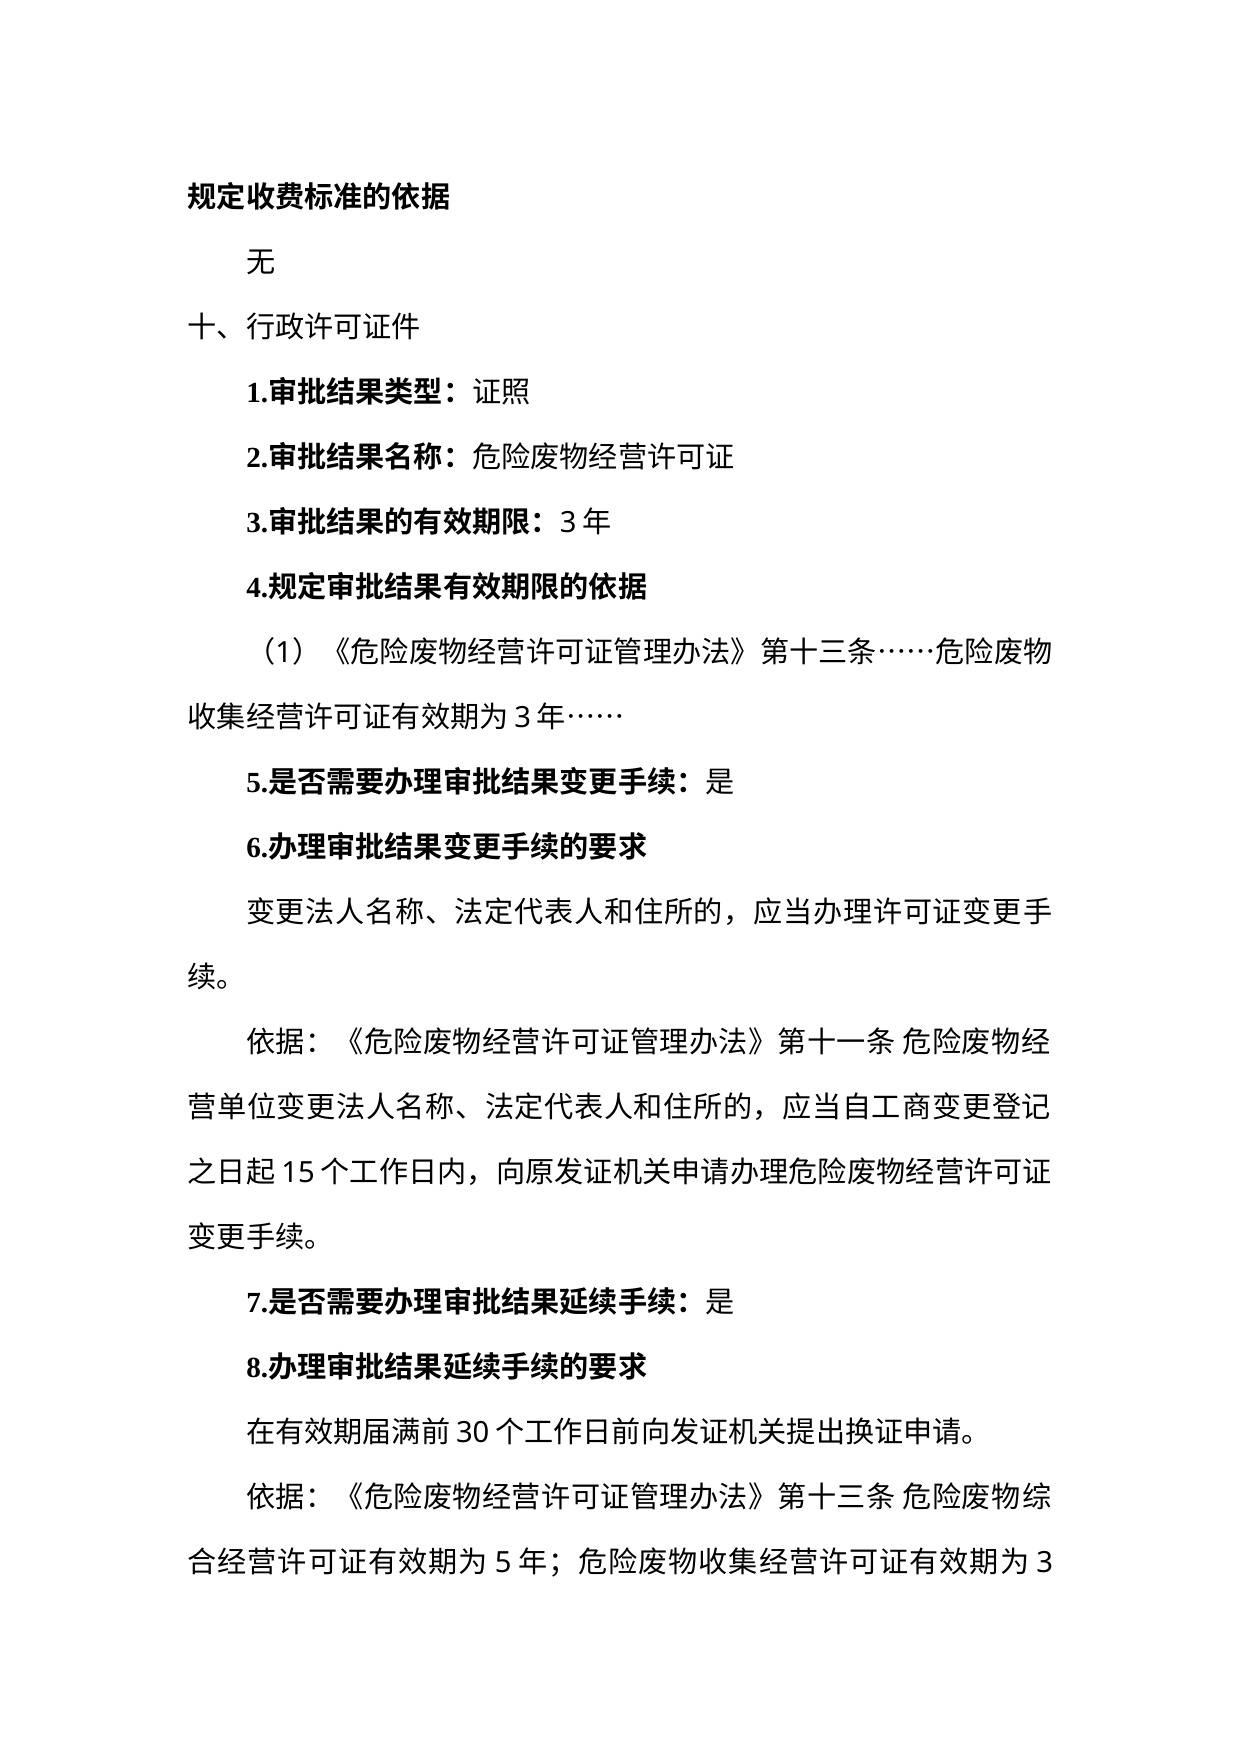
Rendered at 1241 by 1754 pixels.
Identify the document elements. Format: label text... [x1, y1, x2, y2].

list 2.审批结果名称：危险废物经营许可证 [187, 422, 1053, 487]
list 7.是否需要办理审批结果延续手续：是 [187, 1267, 1053, 1332]
list 4.规定审批结果有效期限的依据 [187, 552, 1053, 617]
list 十、行政许可证件 [187, 292, 1053, 357]
list 6.办理审批结果变更手续的要求 [187, 812, 1053, 877]
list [187, 162, 1053, 227]
list （1）《危险废物经营许可证管理办法》第十三条……危险废物收集经营许可证有效期为3年…… [187, 617, 1053, 747]
list 3.审批结果的有效期限：3年 [187, 487, 1053, 552]
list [187, 1462, 1053, 1592]
list 在有效期届满前30个工作日前向发证机关提出换证申请。 [187, 1397, 1053, 1462]
list 5.是否需要办理审批结果变更手续：是 [187, 747, 1053, 812]
list 8.办理审批结果延续手续的要求 [187, 1332, 1053, 1397]
text 无 [187, 227, 1053, 292]
list 依据：《危险废物经营许可证管理办法》第十一条 危险废物经营单位变更法人名称、法定代表人和住所的，应当自工商变更登记之日起15个工作日内，向原发证机关申请办理危险废物经营许可证变更手续。 [187, 1007, 1053, 1267]
list 变更法人名称、法定代表人和住所的，应当办理许可证变更手续。 [187, 877, 1053, 1007]
list 1.审批结果类型：证照 [187, 357, 1053, 422]
